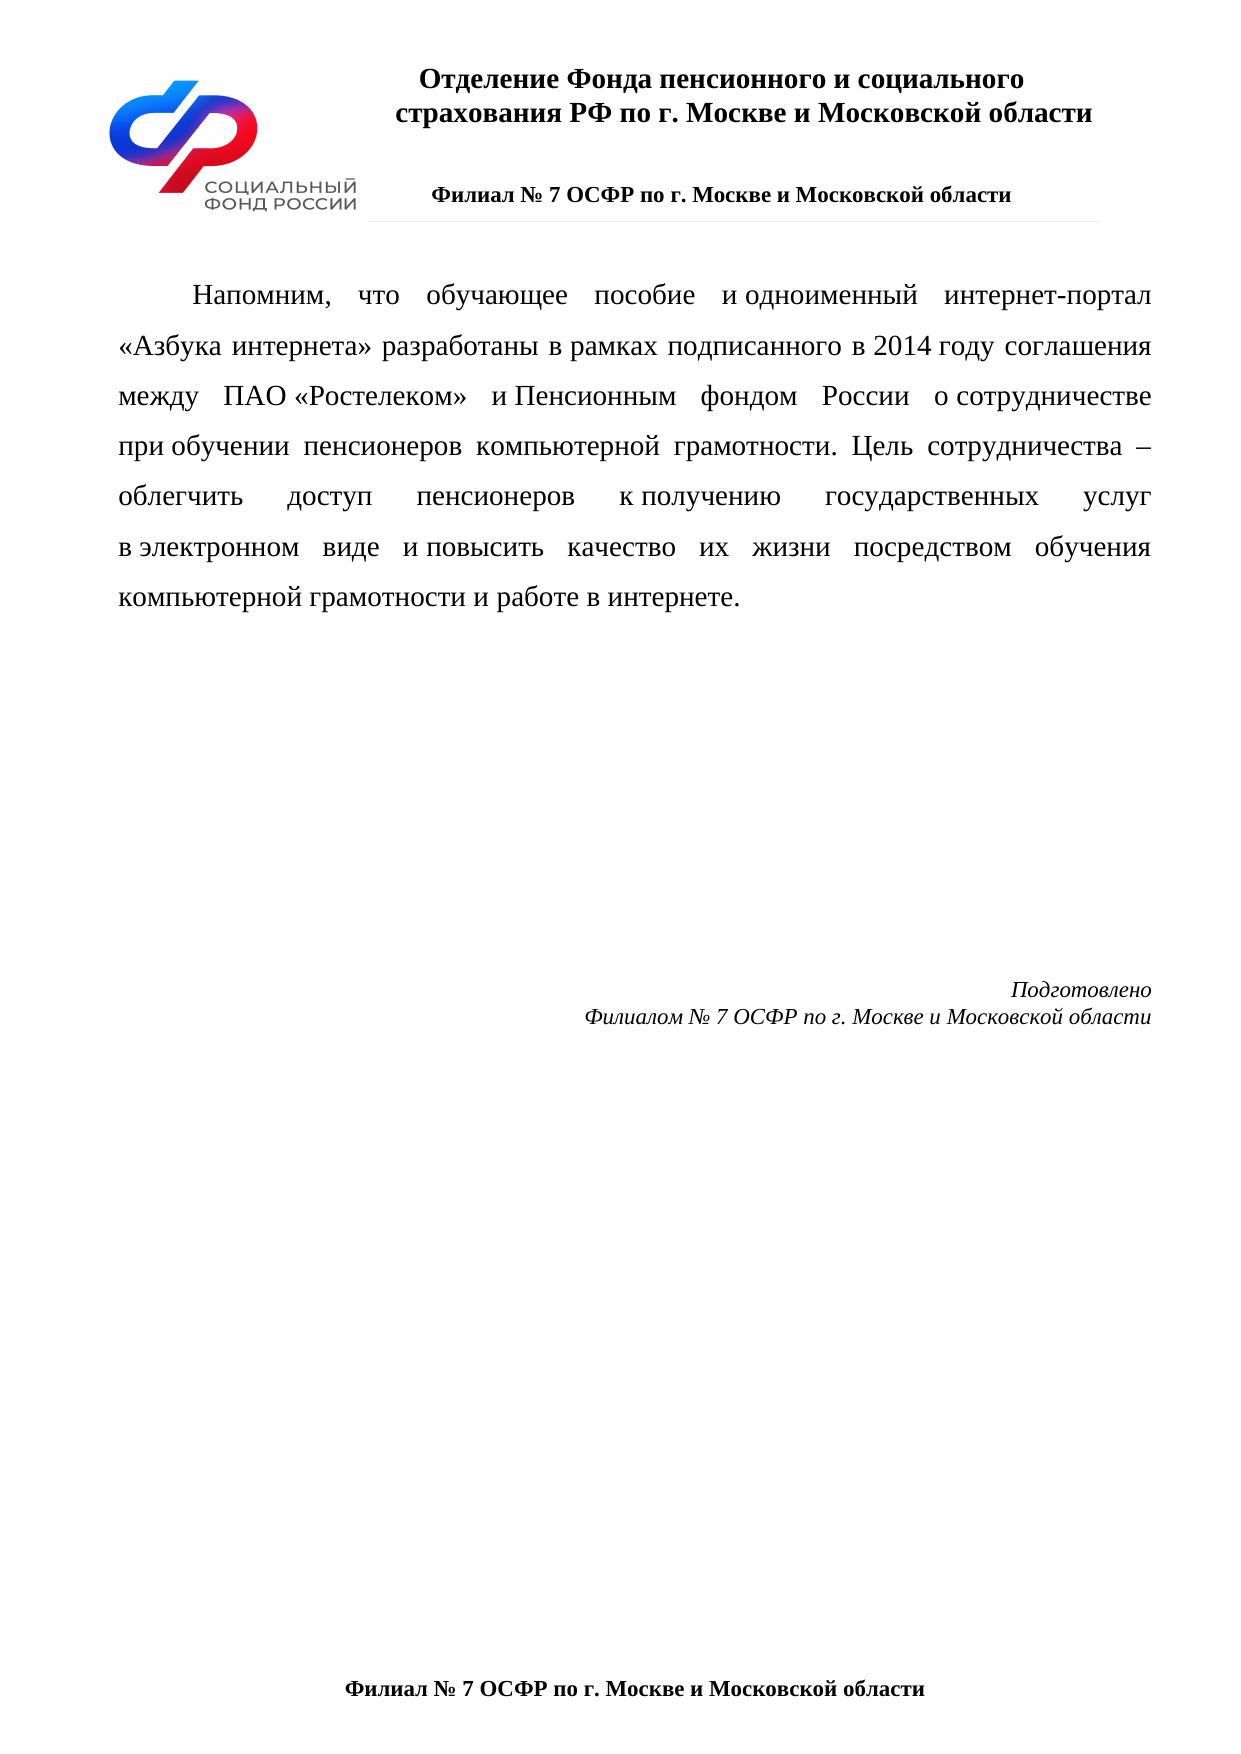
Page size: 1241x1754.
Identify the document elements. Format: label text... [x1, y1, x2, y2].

text Подготовлено [118, 977, 1152, 1003]
picture [98, 73, 370, 222]
text Филиалом № 7 ОСФР по г. Москве и Московской области [118, 1003, 1152, 1029]
text Напомним, что обучающее пособие и одноименный интернет-портал «Азбука интернета» разработаны в рамках подписанного в 2014 году соглашения между ПАО «Ростелеком» и Пенсионным фондом России о сотрудничестве при обучении пенсионеров компьютерной грамотности. Цель сотрудничества – облегчить доступ пенсионеров к получению государственных услуг в электронном виде и повысить качество их жизни посредством обучения компьютерной грамотности и работе в интернете. [118, 277, 1152, 613]
